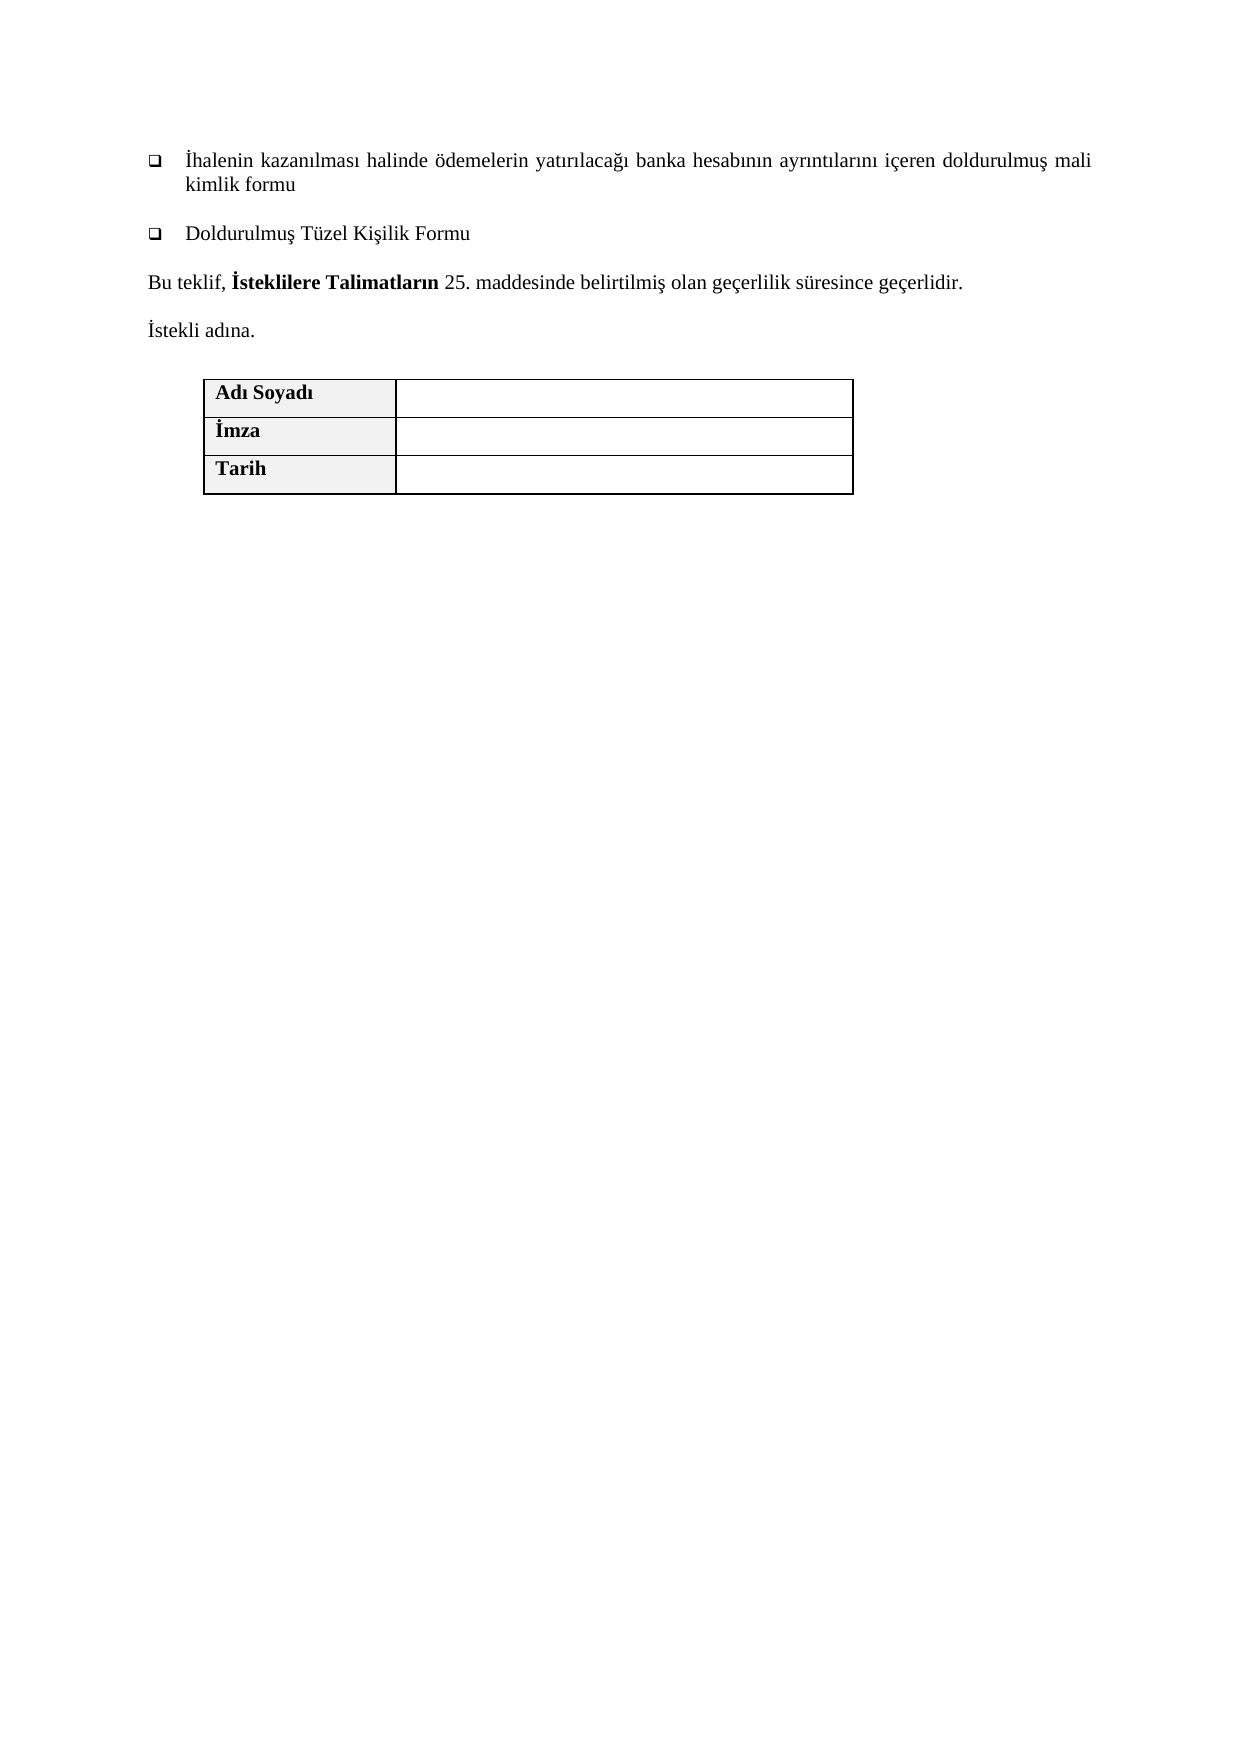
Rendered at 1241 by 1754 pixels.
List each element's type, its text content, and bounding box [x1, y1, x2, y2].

table_cell [397, 418, 852, 455]
table_cell [397, 456, 852, 493]
table_header Adı Soyadı [205, 380, 395, 417]
text İstekli adına. [148, 318, 1093, 342]
table_cell Tarih [205, 456, 395, 493]
list İhalenin kazanılması halinde ödemelerin yatırılacağı banka hesabının ayrıntılarını içeren doldurulmuş mali kimlik formu [148, 148, 1093, 196]
list Doldurulmuş Tüzel Kişilik Formu [148, 221, 1093, 245]
text Bu teklif, İsteklilere Talimatların 25. maddesinde belirtilmiş olan geçerlilik süresince geçerlidir. [148, 270, 1093, 294]
table_cell İmza [205, 418, 395, 455]
table_header [397, 380, 852, 417]
